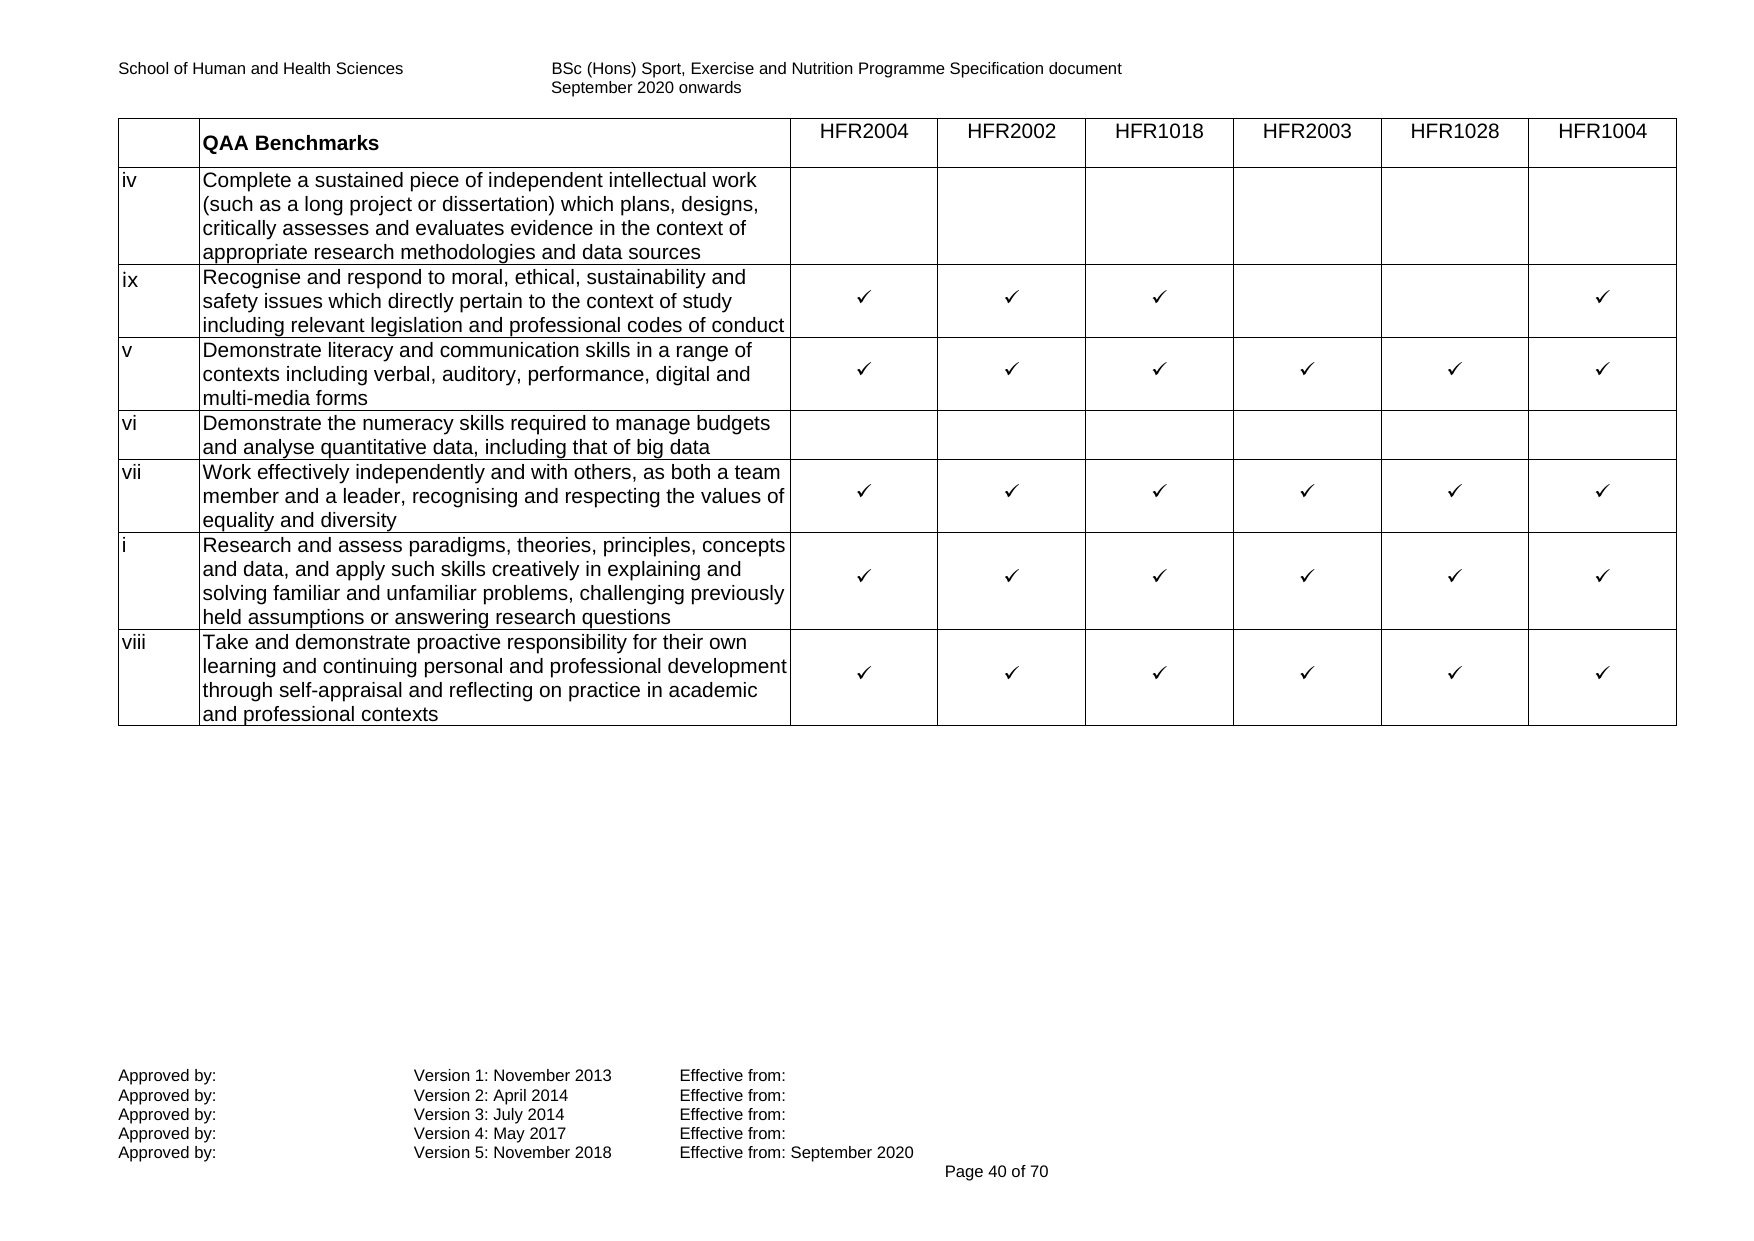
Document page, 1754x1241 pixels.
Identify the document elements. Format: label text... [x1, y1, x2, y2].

table_cell [1382, 265, 1528, 337]
table_cell [1086, 338, 1233, 410]
table_cell [938, 630, 1085, 725]
table_cell Demonstrate the numeracy skills required to manage budgets and analyse quantitative data, including that of big data [200, 411, 790, 459]
table_cell Recognise and respond to moral, ethical, sustainability and safety issues which directly pertain to the context of study including relevant legislation and professional codes of conduct [200, 265, 790, 337]
table_cell [1234, 533, 1381, 628]
table_cell [938, 533, 1085, 628]
table_cell [1529, 168, 1676, 264]
table_cell [791, 460, 937, 532]
table_header [119, 119, 199, 167]
table_cell [1382, 168, 1528, 264]
table_cell [1382, 533, 1528, 628]
table_cell vii [119, 460, 199, 532]
table_cell [1086, 411, 1233, 459]
table_cell Work effectively independently and with others, as both a team member and a leader, recognising and respecting the values of equality and diversity [200, 460, 790, 532]
table_cell [1382, 460, 1528, 532]
table_cell Take and demonstrate proactive responsibility for their own learning and continuing personal and professional development through self-appraisal and reflecting on practice in academic and professional contexts [200, 630, 790, 725]
table_header HFR2003 [1234, 119, 1381, 167]
table_header HFR1004 [1529, 119, 1676, 167]
table_cell [1529, 460, 1676, 532]
table_cell [791, 265, 937, 337]
table_cell [1529, 533, 1676, 628]
table_header HFR2002 [938, 119, 1085, 167]
table_cell [791, 168, 937, 264]
table_cell Research and assess paradigms, theories, principles, concepts and data, and apply such skills creatively in explaining and solving familiar and unfamiliar problems, challenging previously held assumptions or answering research questions [200, 533, 790, 628]
table_cell [938, 265, 1085, 337]
table_header HFR1018 [1086, 119, 1233, 167]
table_cell viii [119, 630, 199, 725]
table_cell [1529, 630, 1676, 725]
table_cell [1234, 338, 1381, 410]
table_cell [1086, 460, 1233, 532]
table_cell [1086, 265, 1233, 337]
table_cell [1234, 460, 1381, 532]
table_cell [1234, 411, 1381, 459]
table_cell Complete a sustained piece of independent intellectual work (such as a long project or dissertation) which plans, designs, critically assesses and evaluates evidence in the context of appropriate research methodologies and data sources [200, 168, 790, 264]
table_cell [791, 411, 937, 459]
table_cell [1086, 533, 1233, 628]
table_cell ix [119, 265, 199, 337]
table_cell i [119, 533, 199, 628]
table_cell v [119, 338, 199, 410]
table_cell [791, 533, 937, 628]
table_cell [938, 338, 1085, 410]
table_cell [791, 630, 937, 725]
table_cell [1234, 630, 1381, 725]
table_cell [1529, 265, 1676, 337]
table_cell [1086, 168, 1233, 264]
table_cell [938, 460, 1085, 532]
table_header HFR2004 [791, 119, 937, 167]
table_cell [1529, 411, 1676, 459]
table_cell [1382, 630, 1528, 725]
table_cell vi [119, 411, 199, 459]
table_cell [1382, 338, 1528, 410]
table_cell [1382, 411, 1528, 459]
table_cell [938, 411, 1085, 459]
table_cell [1234, 168, 1381, 264]
table_cell [791, 338, 937, 410]
table_header HFR1028 [1382, 119, 1528, 167]
table_cell [1234, 265, 1381, 337]
table_cell [1086, 630, 1233, 725]
table_cell Demonstrate literacy and communication skills in a range of contexts including verbal, auditory, performance, digital and multi-media forms [200, 338, 790, 410]
table_cell iv [119, 168, 199, 264]
table_cell [938, 168, 1085, 264]
table_cell [1529, 338, 1676, 410]
table_header QAA Benchmarks [200, 119, 790, 167]
